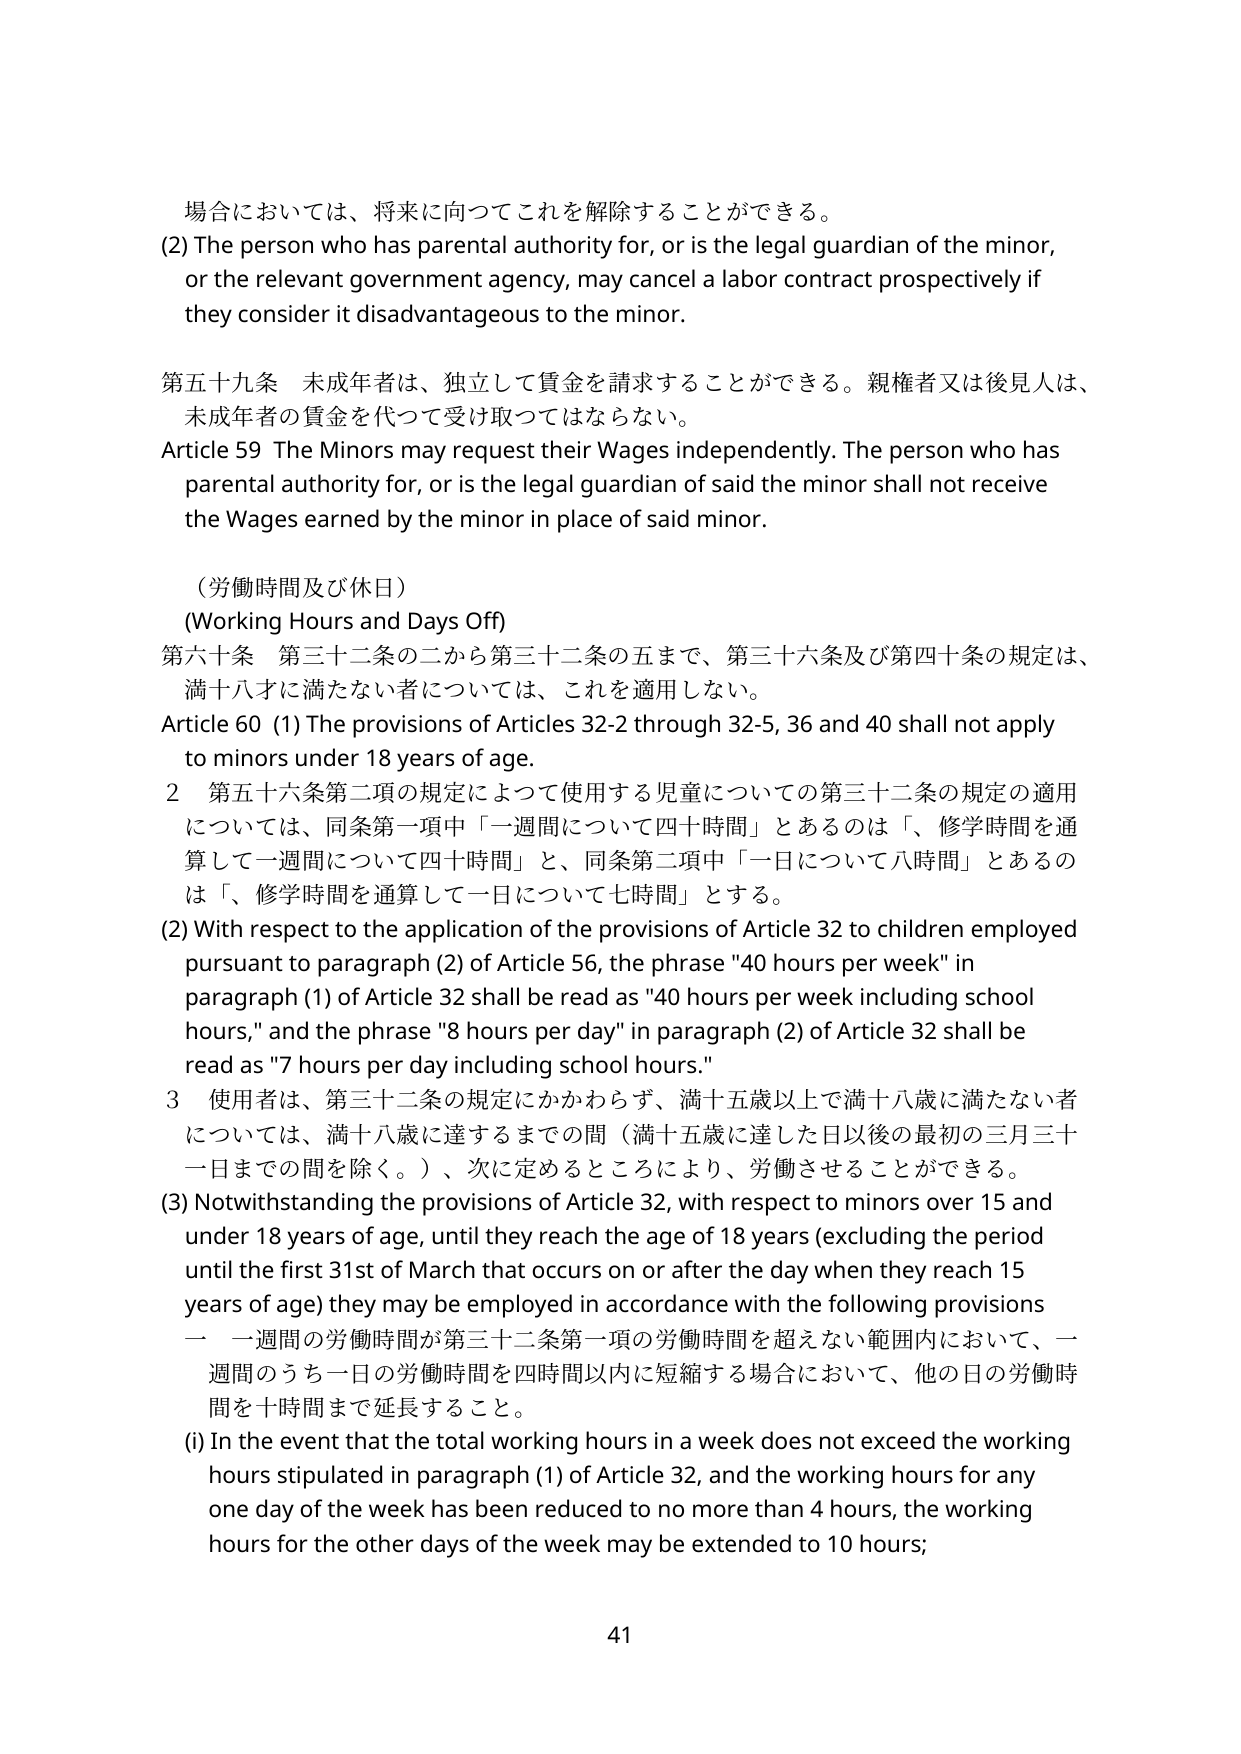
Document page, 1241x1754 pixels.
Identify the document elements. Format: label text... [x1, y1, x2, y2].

text (2) The person who has parental authority for, or is the legal guardian of the minor, or the relevant government agency, may cancel a labor contract prospectively if they consider it disadvantageous to the minor. [161, 228, 1079, 330]
text 一 一週間の労働時間が第三十二条第一項の労働時間を超えない範囲内において、一週間のうち一日の労働時間を四時間以内に短縮する場合において、他の日の労働時間を十時間まで延長すること。 [184, 1321, 1079, 1424]
text ２ 第五十六条第二項の規定によつて使用する児童についての第三十二条の規定の適用については、同条第一項中「一週間について四十時間」とあるのは「、修学時間を通算して一週間について四十時間」と、同条第二項中「一日について八時間」とあるのは「、修学時間を通算して一日について七時間」とする。 [161, 774, 1079, 911]
text 第六十条 第三十二条の二から第三十二条の五まで、第三十六条及び第四十条の規定は、満十八才に満たない者については、これを適用しない。 [161, 638, 1079, 706]
text (2) With respect to the application of the provisions of Article 32 to children employed pursuant to paragraph (2) of Article 56, the phrase "40 hours per week" in paragraph (1) of Article 32 shall be read as "40 hours per week including school hours," and the phrase "8 hours per day" in paragraph (2) of Article 32 shall be read as "7 hours per day including school hours." [161, 911, 1079, 1082]
text （労働時間及び休日） [184, 569, 1079, 604]
text 第五十九条 未成年者は、独立して賃金を請求することができる。親権者又は後見人は、未成年者の賃金を代つて受け取つてはならない。 [161, 364, 1079, 433]
text Article 60 (1) The provisions of Articles 32-2 through 32-5, 36 and 40 shall not apply to minors under 18 years of age. [161, 706, 1079, 774]
text (3) Notwithstanding the provisions of Article 32, with respect to minors over 15 and under 18 years of age, until they reach the age of 18 years (excluding the period until the first 31st of March that occurs on or after the day when they reach 15 years of age) they may be employed in accordance with the following provisions [161, 1184, 1079, 1321]
text (i) In the event that the total working hours in a week does not exceed the working hours stipulated in paragraph (1) of Article 32, and the working hours for any one day of the week has been reduced to no more than 4 hours, the working hours for the other days of the week may be extended to 10 hours; [184, 1424, 1079, 1560]
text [161, 194, 1079, 228]
text Article 59 The Minors may request their Wages independently. The person who has parental authority for, or is the legal guardian of said the minor shall not receive the Wages earned by the minor in place of said minor. [161, 433, 1079, 535]
text (Working Hours and Days Off) [184, 604, 1079, 638]
text ３ 使用者は、第三十二条の規定にかかわらず、満十五歳以上で満十八歳に満たない者については、満十八歳に達するまでの間（満十五歳に達した日以後の最初の三月三十一日までの間を除く。）、次に定めるところにより、労働させることができる。 [161, 1082, 1079, 1184]
